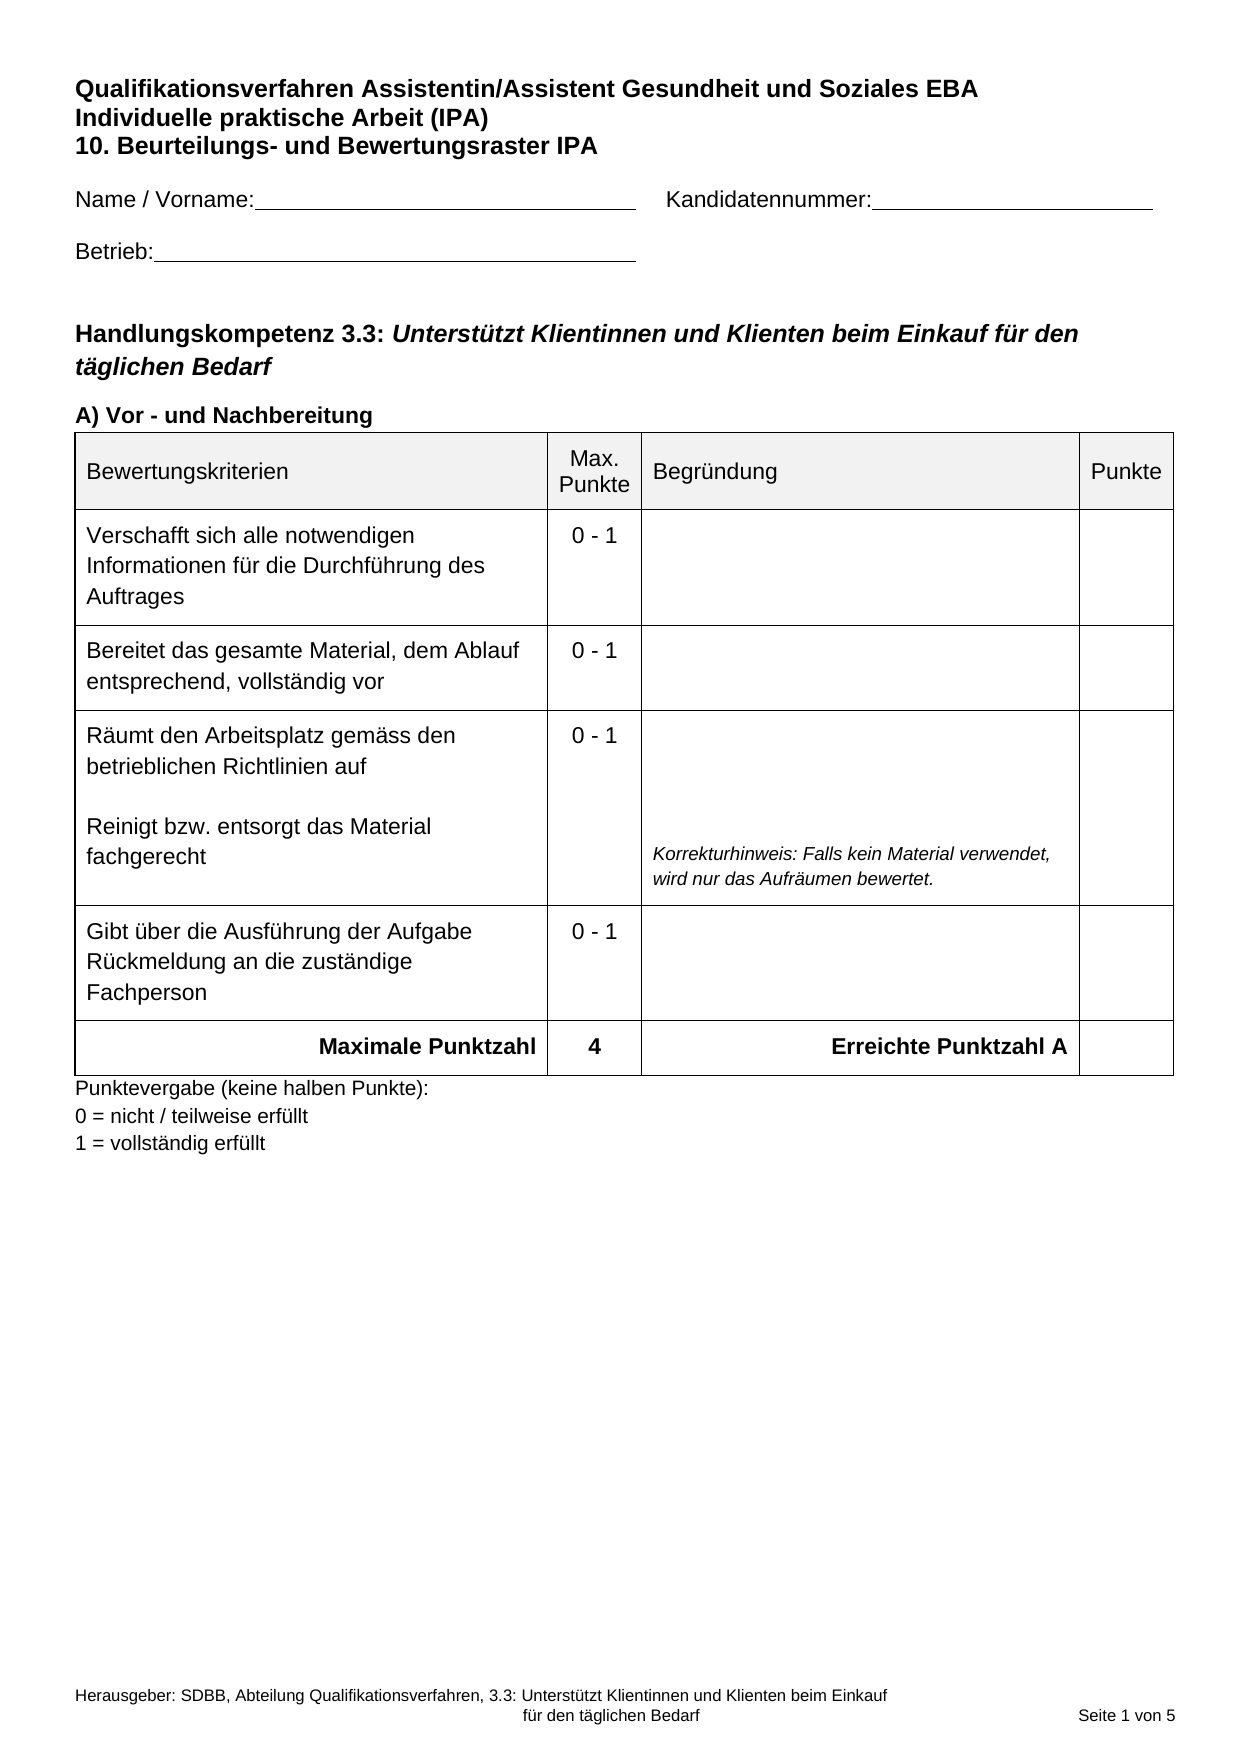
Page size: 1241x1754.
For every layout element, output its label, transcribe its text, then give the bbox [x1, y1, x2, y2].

table_header Bewertungskriterien [76, 433, 547, 509]
table_cell Gibt über die Ausführung der Aufgabe Rückmeldung an die zuständige Fachperson [76, 906, 547, 1020]
table_cell 0 - 1 [548, 510, 641, 624]
table_cell Räumt den Arbeitsplatz gemäss den betrieblichen Richtlinien auf Reinigt bzw. entsorgt das Material fachgerecht [76, 711, 547, 905]
table_cell [642, 906, 1079, 1020]
table_header Max. Punkte [548, 433, 641, 509]
table_cell [1080, 1021, 1173, 1075]
table_cell [1080, 626, 1173, 709]
text Name / Vorname: Kandidatennummer: [75, 186, 1175, 213]
text 0 = nicht / teilweise erfüllt [75, 1104, 1175, 1128]
text Betrieb: [75, 238, 1175, 264]
table_cell [642, 510, 1079, 624]
table_cell 4 [548, 1021, 641, 1075]
table_cell 0 - 1 [548, 626, 641, 709]
table_cell Verschafft sich alle notwendigen Informationen für die Durchführung des Auftrages [76, 510, 547, 624]
text A) Vor - und Nachbereitung [75, 402, 1175, 428]
table_cell [1080, 510, 1173, 624]
table_cell Maximale Punktzahl [76, 1021, 547, 1075]
table_cell Erreichte Punktzahl A [642, 1021, 1079, 1075]
text Punktevergabe (keine halben Punkte): [75, 1076, 1175, 1100]
text 1 = vollständig erfüllt [75, 1131, 1175, 1155]
text Handlungskompetenz 3.3: Unterstützt Klientinnen und Klienten beim Einkauf für den täglichen Bedarf [75, 319, 1175, 381]
table_cell [1080, 711, 1173, 905]
table_cell 0 - 1 [548, 906, 641, 1020]
table_cell Bereitet das gesamte Material, dem Ablauf entsprechend, vollständig vor [76, 626, 547, 709]
table_cell 0 - 1 [548, 711, 641, 905]
table_cell [642, 626, 1079, 709]
table_cell Korrekturhinweis: Falls kein Material verwendet, wird nur das Aufräumen bewertet. [642, 711, 1079, 905]
table_header Begründung [642, 433, 1079, 509]
table_cell [1080, 906, 1173, 1020]
table_header Punkte [1080, 433, 1173, 509]
